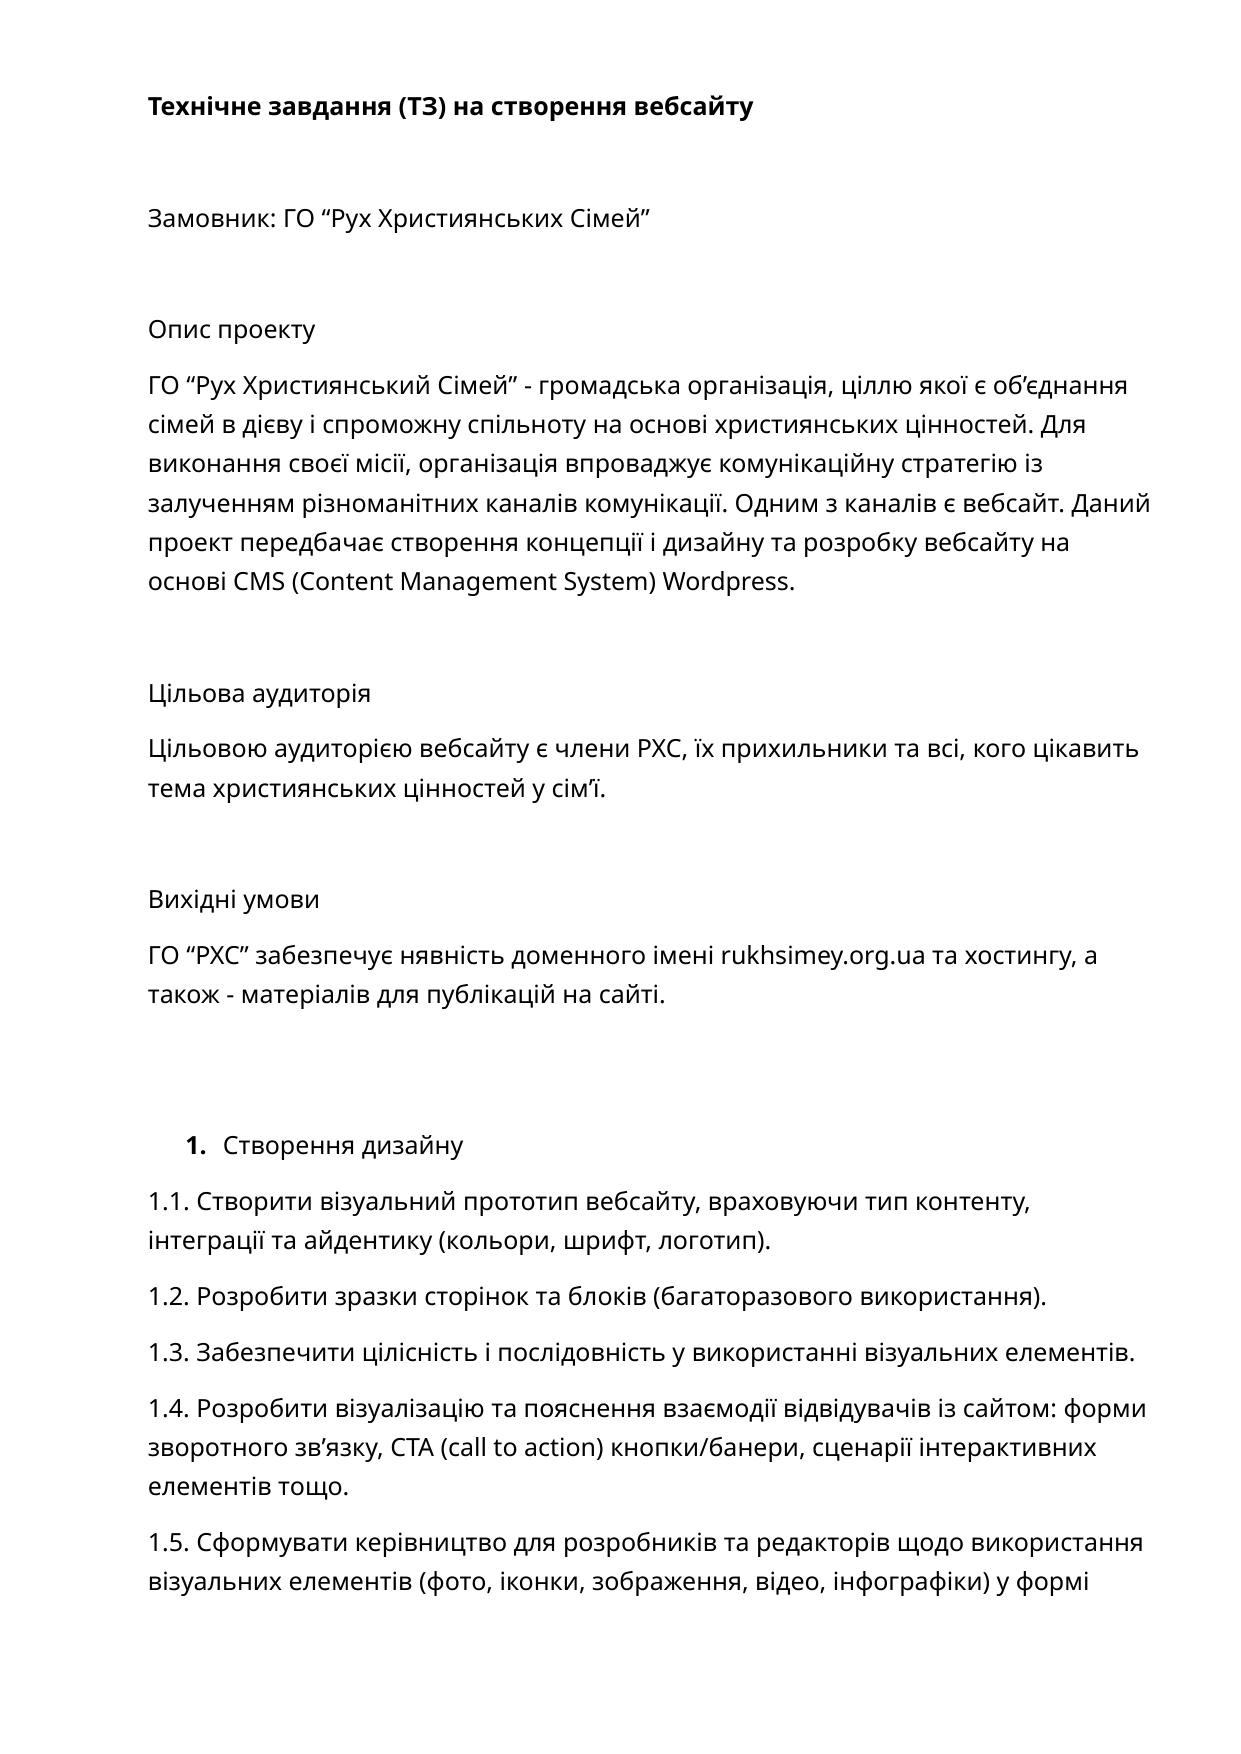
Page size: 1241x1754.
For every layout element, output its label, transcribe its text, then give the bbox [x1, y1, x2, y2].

list Створення дизайну [185, 1128, 1152, 1162]
text Замовник: ГО “Рух Християнських Сімей” [148, 200, 1152, 234]
text 1.1. Створити візуальний прототип вебсайту, враховуючи тип контенту, інтеграції та айдентику (кольори, шрифт, логотип). [148, 1183, 1152, 1257]
text 1.3. Забезпечити цілісність і послідовність у використанні візуальних елементів. [148, 1334, 1152, 1368]
text 1.4. Розробити візуалізацію та пояснення взаємодії відвідувачів із сайтом: форми зворотного зв’язку, CTA (call to action) кнопки/банери, сценарії інтерактивних елементів тощо. [148, 1390, 1152, 1503]
text 1.2. Розробити зразки сторінок та блоків (багаторазового використання). [148, 1278, 1152, 1313]
text ГО “РХС” забезпечує нявність доменного імені rukhsimey.org.ua та хостингу, а також - матеріалів для публікацій на сайті. [148, 938, 1152, 1011]
text Технічне завдання (ТЗ) на створення вебсайту [148, 88, 1152, 123]
text Цільовою аудиторією вебсайту є члени РХС, їх прихильники та всі, кого цікавить тема християнських цінностей у сім’ї. [148, 731, 1152, 804]
text Опис проекту [148, 312, 1152, 346]
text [148, 1524, 1152, 1598]
text Цільова аудиторія [148, 675, 1152, 709]
text Вихідні умови [148, 882, 1152, 916]
text ГО “Рух Християнський Сімей” - громадська організація, ціллю якої є об’єднання сімей в дієву і спроможну спільноту на основі християнських цінностей. Для виконання своєї місії, організація впроваджує комунікаційну стратегію із залученням різноманітних каналів комунікації. Одним з каналів є вебсайт. Даний проект передбачає створення концепції і дизайну та розробку вебсайту на основі CMS (Content Management System) Wordpress. [148, 368, 1152, 598]
